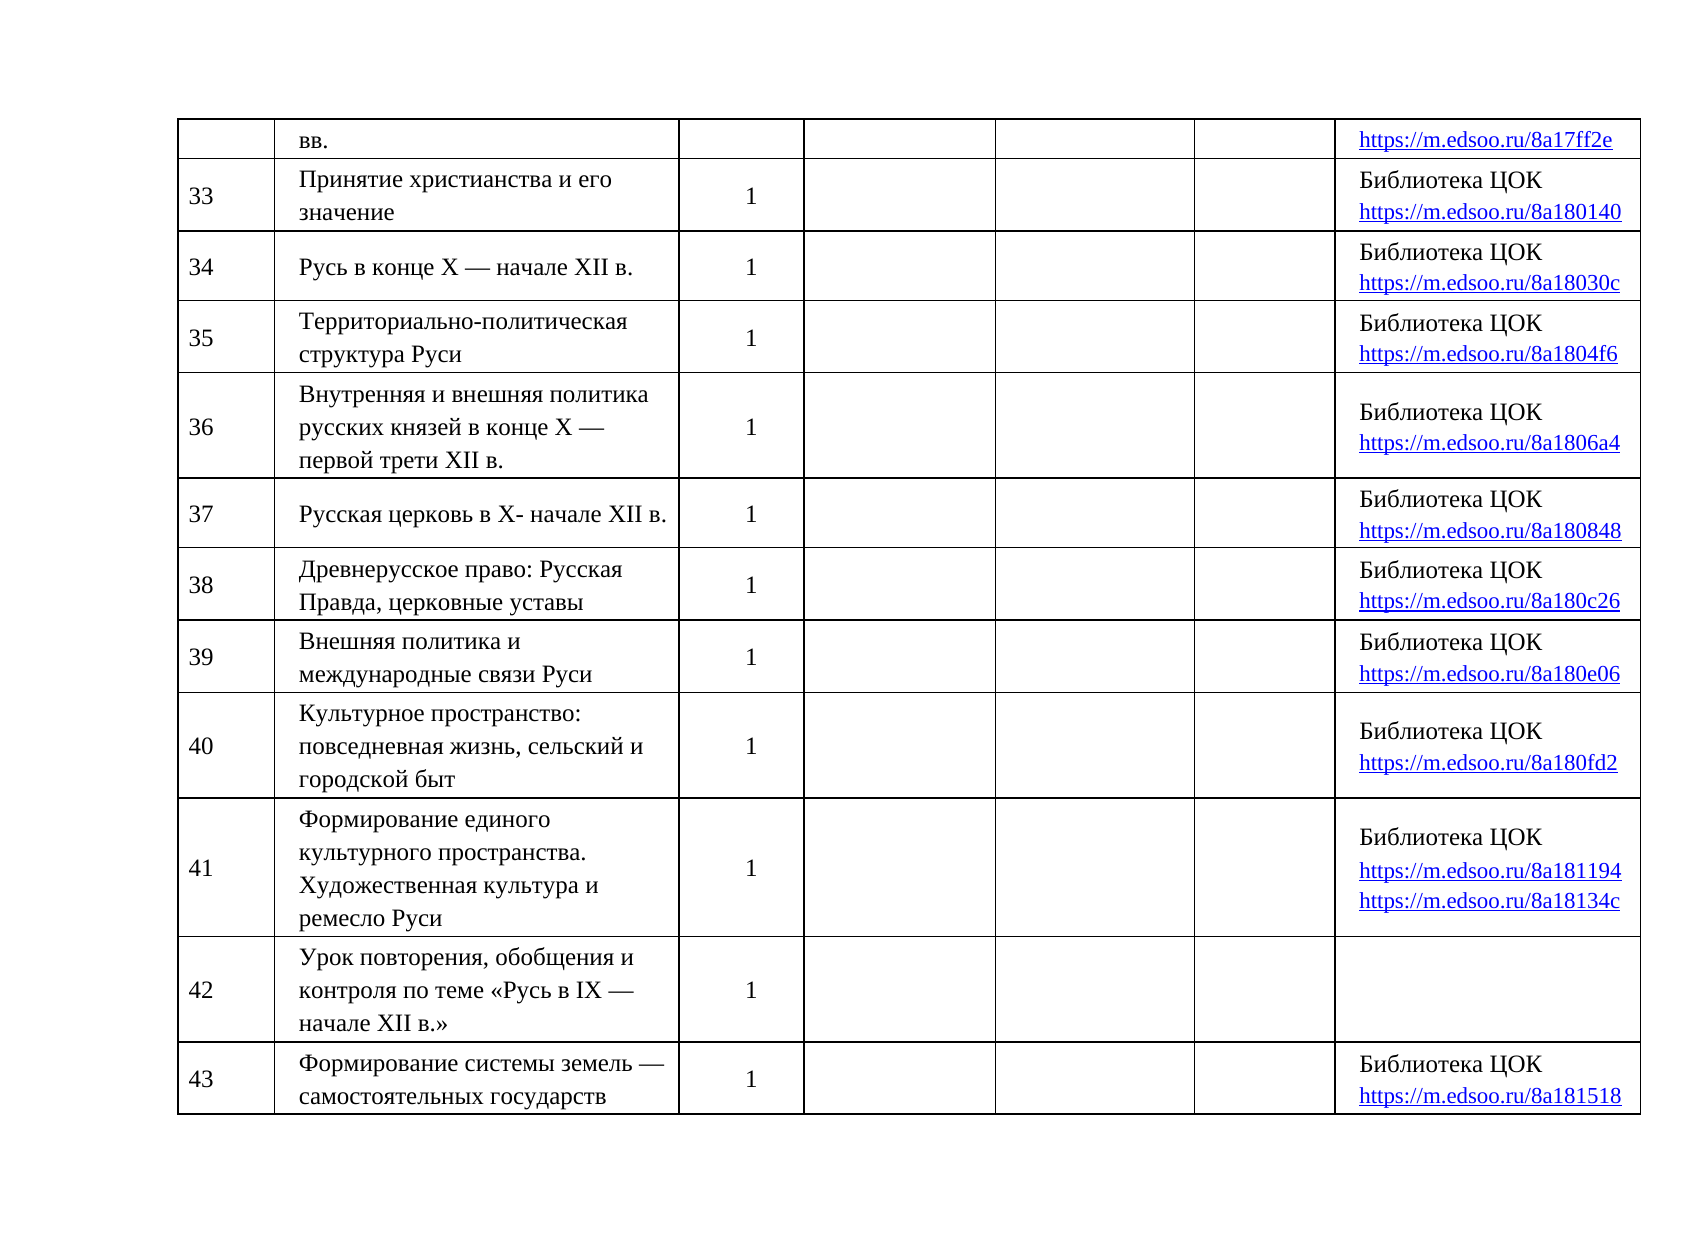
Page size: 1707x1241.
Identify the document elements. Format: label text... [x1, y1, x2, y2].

table_cell 1 [680, 799, 803, 936]
table_cell [805, 373, 995, 477]
table_cell 35 [179, 301, 274, 372]
table_cell [1336, 937, 1640, 1041]
table_cell 1 [680, 232, 803, 299]
table_cell [805, 479, 995, 547]
table_cell [1195, 1043, 1334, 1113]
table_cell Территориально-политическая структура Руси [275, 301, 678, 372]
table_cell Принятие христианства и его значение [275, 159, 678, 230]
table_cell 40 [179, 693, 274, 797]
table_cell [805, 232, 995, 299]
table_cell 1 [680, 479, 803, 547]
table_cell [996, 693, 1194, 797]
table_cell 33 [179, 159, 274, 230]
table_cell Библиотека ЦОК https://m.edsoo.ru/8a181518 [1336, 1043, 1640, 1113]
table_cell [1195, 799, 1334, 936]
table_cell Библиотека ЦОК https://m.edsoo.ru/8a180848 [1336, 479, 1640, 547]
table_cell [1195, 232, 1334, 299]
table_cell [1195, 301, 1334, 372]
table_cell [805, 799, 995, 936]
table_cell Библиотека ЦОК https://m.edsoo.ru/8a180fd2 [1336, 693, 1640, 797]
table_cell [996, 799, 1194, 936]
table_cell [805, 937, 995, 1041]
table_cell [275, 120, 678, 157]
table_cell [996, 232, 1194, 299]
table_cell [805, 693, 995, 797]
table_cell 34 [179, 232, 274, 299]
table_cell Библиотека ЦОК https://m.edsoo.ru/8a180e06 [1336, 621, 1640, 692]
table_cell [996, 301, 1194, 372]
table_cell [1195, 693, 1334, 797]
table_cell Культурное пространство: повседневная жизнь, сельский и городской быт [275, 693, 678, 797]
table_cell 1 [680, 621, 803, 692]
table_cell [996, 621, 1194, 692]
table_cell Урок повторения, обобщения и контроля по теме «Русь в IX — начале XII в.» [275, 937, 678, 1041]
table_cell [805, 548, 995, 619]
table_cell 1 [680, 373, 803, 477]
table_cell 37 [179, 479, 274, 547]
table_cell 1 [680, 301, 803, 372]
table_cell Внутренняя и внешняя политика русских князей в конце X — первой трети XII в. [275, 373, 678, 477]
table_cell [1195, 479, 1334, 547]
table_cell [805, 621, 995, 692]
table_cell Библиотека ЦОК https://m.edsoo.ru/8a18030c [1336, 232, 1640, 299]
table_cell [996, 1043, 1194, 1113]
table_cell 1 [680, 1043, 803, 1113]
table_cell [996, 937, 1194, 1041]
table_cell Формирование единого культурного пространства. Художественная культура и ремесло Руси [275, 799, 678, 936]
table_cell 38 [179, 548, 274, 619]
table_cell [1195, 621, 1334, 692]
table_cell 41 [179, 799, 274, 936]
table_cell Библиотека ЦОК https://m.edsoo.ru/8a1806a4 [1336, 373, 1640, 477]
table_cell Русь в конце X — начале XII в. [275, 232, 678, 299]
table_cell 39 [179, 621, 274, 692]
table_cell Библиотека ЦОК https://m.edsoo.ru/8a180c26 [1336, 548, 1640, 619]
table_cell Внешняя политика и международные связи Руси [275, 621, 678, 692]
table_cell [996, 120, 1194, 157]
table_cell Библиотека ЦОК https://m.edsoo.ru/8a1804f6 [1336, 301, 1640, 372]
table_cell Формирование системы земель — самостоятельных государств [275, 1043, 678, 1113]
table_cell [1195, 937, 1334, 1041]
table_cell 1 [680, 120, 803, 157]
table_cell Библиотека ЦОК https://m.edsoo.ru/8a180140 [1336, 159, 1640, 230]
table_cell 32 [179, 120, 274, 157]
table_cell [805, 301, 995, 372]
table_cell [996, 373, 1194, 477]
table_cell [996, 159, 1194, 230]
table_cell 42 [179, 937, 274, 1041]
table_cell 1 [680, 693, 803, 797]
table_cell 36 [179, 373, 274, 477]
table_cell [1195, 159, 1334, 230]
table_cell [805, 1043, 995, 1113]
table_cell [996, 548, 1194, 619]
table_cell [1195, 373, 1334, 477]
table_cell Библиотека ЦОК https://m.edsoo.ru/8a181194 https://m.edsoo.ru/8a18134c [1336, 799, 1640, 936]
table_cell 43 [179, 1043, 274, 1113]
table_cell [805, 120, 995, 157]
table_cell [1195, 548, 1334, 619]
table_cell 1 [680, 548, 803, 619]
table_cell Русская церковь в X- начале XII в. [275, 479, 678, 547]
table_cell [1195, 120, 1334, 157]
table_cell [996, 479, 1194, 547]
table_cell 1 [680, 937, 803, 1041]
table_cell Древнерусское право: Русская Правда, церковные уставы [275, 548, 678, 619]
table_cell [805, 159, 995, 230]
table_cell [1336, 120, 1640, 157]
table_cell 1 [680, 159, 803, 230]
